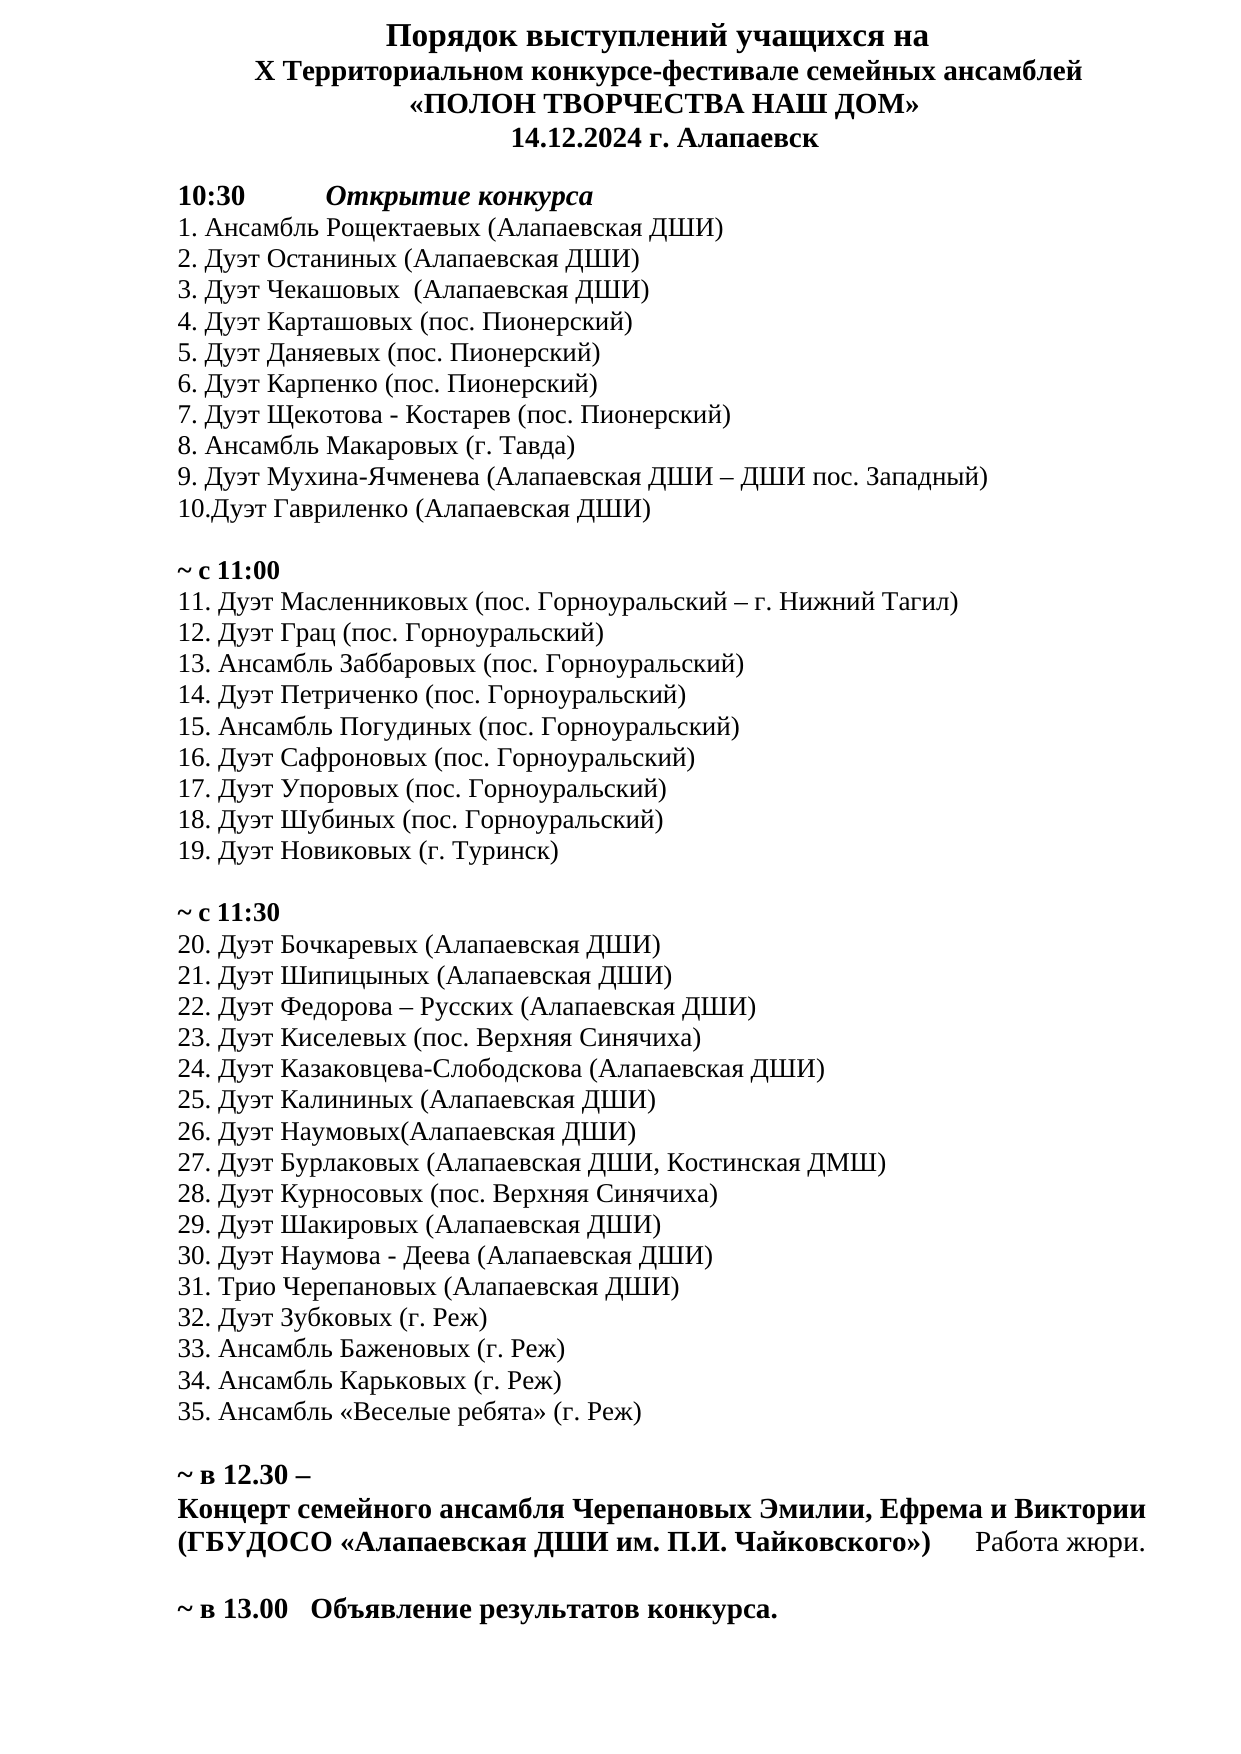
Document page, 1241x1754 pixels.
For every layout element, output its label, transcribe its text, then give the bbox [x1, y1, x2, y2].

text 20. Дуэт Бочкаревых (Алапаевская ДШИ) [177, 928, 1152, 959]
text 15. Ансамбль Погудиных (пос. Горноуральский) [177, 710, 1152, 741]
text 6. Дуэт Карпенко (пос. Пионерский) [177, 367, 1152, 398]
text 21. Дуэт Шипицыных (Алапаевская ДШИ) [177, 959, 1152, 990]
text 26. Дуэт Наумовых(Алапаевская ДШИ) [177, 1114, 1152, 1146]
text 8. Ансамбль Макаровых (г. Тавда) [177, 429, 1152, 461]
text 23. Дуэт Киселевых (пос. Верхняя Синячиха) [177, 1021, 1152, 1052]
text 17. Дуэт Упоровых (пос. Горноуральский) [177, 772, 1152, 803]
text 25. Дуэт Калининых (Алапаевская ДШИ) [177, 1083, 1152, 1114]
text 27. Дуэт Бурлаковых (Алапаевская ДШИ, Костинская ДМШ) [177, 1146, 1152, 1177]
text 34. Ансамбль Карьковых (г. Реж) [177, 1364, 1152, 1395]
text 3. Дуэт Чекашовых (Алапаевская ДШИ) [177, 274, 1152, 305]
text 2. Дуэт Останиных (Алапаевская ДШИ) [177, 242, 1152, 274]
text 14. Дуэт Петриченко (пос. Горноуральский) [177, 678, 1152, 710]
text 29. Дуэт Шакировых (Алапаевская ДШИ) [177, 1208, 1152, 1239]
text ~ c 11:30 [177, 897, 1152, 928]
text ~ c 11:00 [177, 554, 1152, 585]
text 32. Дуэт Зубковых (г. Реж) [177, 1301, 1152, 1333]
text 30. Дуэт Наумова - Деева (Алапаевская ДШИ) [177, 1239, 1152, 1270]
text Концерт семейного ансамбля Черепановых Эмилии, Ефрема и Виктории (ГБУДОСО «Алапаевская ДШИ им. П.И. Чайковского») Работа жюри. [177, 1491, 1152, 1558]
text 14.12.2024 г. Алапаевск [177, 120, 1152, 154]
text 19. Дуэт Новиковых (г. Туринск) [177, 834, 1152, 865]
text 9. Дуэт Мухина-Ячменева (Алапаевская ДШИ – ДШИ пос. Западный) [177, 461, 1152, 492]
text 33. Ансамбль Баженовых (г. Реж) [177, 1333, 1152, 1364]
text 5. Дуэт Даняевых (пос. Пионерский) [177, 336, 1152, 367]
text 11. Дуэт Масленниковых (пос. Горноуральский – г. Нижний Тагил) [177, 585, 1152, 616]
text X Территориальном конкурсе-фестивале семейных ансамблей [177, 53, 1152, 87]
text 10:30 Открытие конкурса [177, 178, 1152, 211]
text 28. Дуэт Курносовых (пос. Верхняя Синячиха) [177, 1177, 1152, 1208]
text 18. Дуэт Шубиных (пос. Горноуральский) [177, 803, 1152, 834]
text ~ в 13.00 Объявление результатов конкурса. [177, 1591, 1152, 1625]
text 10.Дуэт Гавриленко (Алапаевская ДШИ) [177, 492, 1152, 523]
text ~ в 12.30 – [177, 1457, 1152, 1491]
text «ПОЛОН ТВОРЧЕСТВА НАШ ДОМ» [177, 87, 1152, 120]
text 4. Дуэт Карташовых (пос. Пионерский) [177, 305, 1152, 336]
text 31. Трио Черепановых (Алапаевская ДШИ) [177, 1270, 1152, 1301]
text 7. Дуэт Щекотова - Костарев (пос. Пионерский) [177, 398, 1152, 429]
text 24. Дуэт Казаковцева-Слободскова (Алапаевская ДШИ) [177, 1052, 1152, 1083]
text 13. Ансамбль Заббаровых (пос. Горноуральский) [177, 647, 1152, 678]
text 12. Дуэт Грац (пос. Горноуральский) [177, 616, 1152, 647]
text 35. Ансамбль «Веселые ребята» (г. Реж) [177, 1395, 1152, 1426]
text Порядок выступлений учащихся на [177, 15, 1152, 53]
text 1. Ансамбль Рощектаевых (Алапаевская ДШИ) [177, 211, 1152, 242]
text 16. Дуэт Сафроновых (пос. Горноуральский) [177, 741, 1152, 772]
text 22. Дуэт Федорова – Русских (Алапаевская ДШИ) [177, 990, 1152, 1021]
